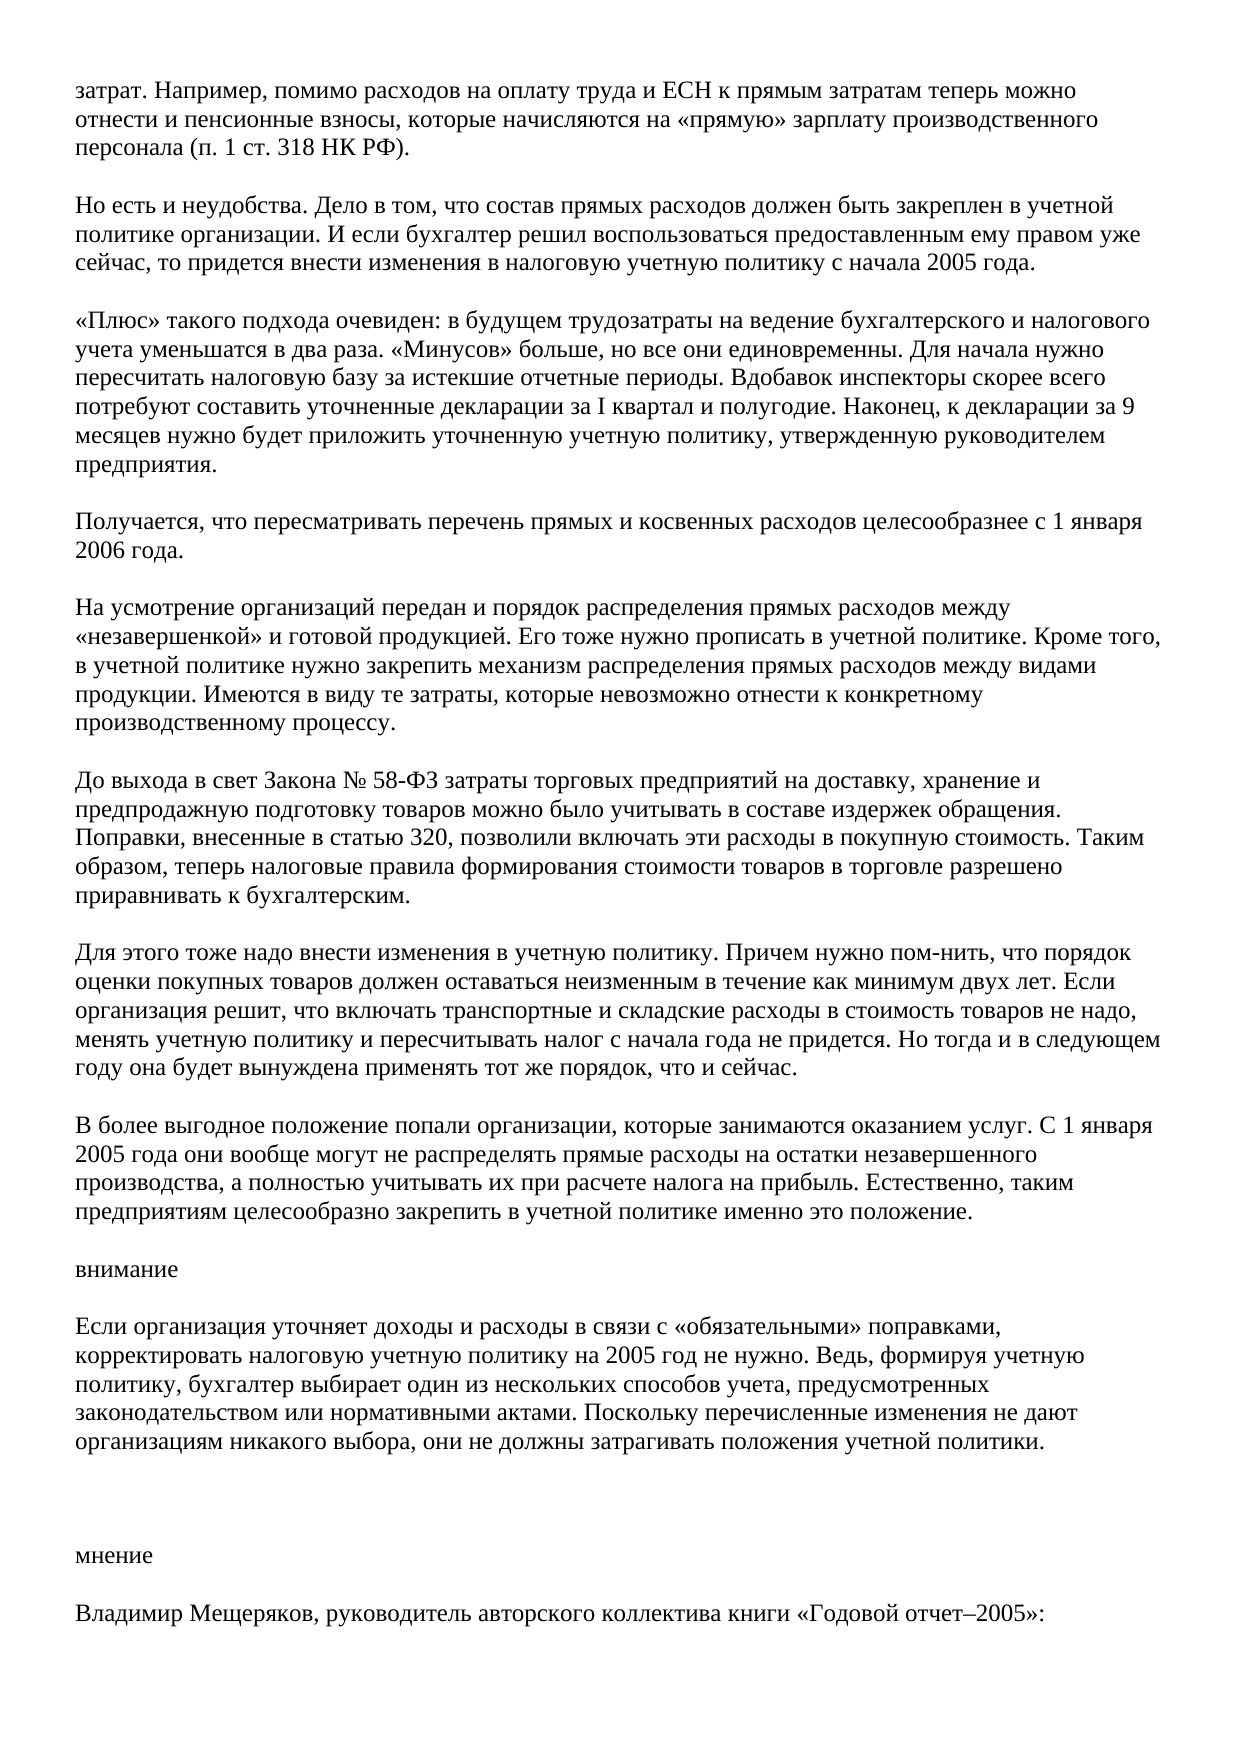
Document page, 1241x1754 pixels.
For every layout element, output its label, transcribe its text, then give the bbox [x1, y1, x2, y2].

text Но есть и неудобства. Дело в том, что состав прямых расходов должен быть закреплен в учетной политике организации. И если бухгалтер решил воспользоваться предоставленным ему правом уже сейчас, то придется внести изменения в налоговую учетную политику с начала 2005 года. [75, 190, 1165, 276]
text Если организация уточняет доходы и расходы в связи с «обязательными» поправками, корректировать налоговую учетную политику на 2005 год не нужно. Ведь, формируя учетную политику, бухгалтер выбирает один из нескольких способов учета, предусмотренных законодательством или нормативными актами. Поскольку перечисленные изменения не дают организациям никакого выбора, они не должны затрагивать положения учетной политики. [75, 1311, 1165, 1455]
text Владимир Мещеряков, руководитель авторского коллектива книги «Годовой отчет–2005»: [75, 1598, 1165, 1627]
text Для этого тоже надо внести изменения в учетную политику. Причем нужно пом-нить, что порядок оценки покупных товаров должен оставаться неизменным в течение как минимум двух лет. Если организация решит, что включать транспортные и складские расходы в стоимость товаров не надо, менять учетную политику и пересчитывать налог с начала года не придется. Но тогда и в следующем году она будет вынуждена применять тот же порядок, что и сейчас. [75, 937, 1165, 1081]
text «Плюс» такого подхода очевиден: в будущем трудозатраты на ведение бухгалтерского и налогового учета уменьшатся в два раза. «Минусов» больше, но все они единовременны. Для начала нужно пересчитать налоговую базу за истекшие отчетные периоды. Вдобавок инспекторы скорее всего потребуют составить уточненные декларации за I квартал и полугодие. Наконец, к декларации за 9 месяцев нужно будет приложить уточненную учетную политику, утвержденную руководителем предприятия. [75, 305, 1165, 477]
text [75, 75, 1165, 161]
text В более выгодное положение попали организации, которые занимаются оказанием услуг. С 1 января 2005 года они вообще могут не распределять прямые расходы на остатки незавершенного производства, а полностью учитывать их при расчете налога на прибыль. Естественно, таким предприятиям целесообразно закрепить в учетной политике именно это положение. [75, 1110, 1165, 1225]
text На усмотрение организаций передан и порядок распределения прямых расходов между «незавершенкой» и готовой продукцией. Его тоже нужно прописать в учетной политике. Кроме того, в учетной политике нужно закрепить механизм распределения прямых расходов между видами продукции. Имеются в виду те затраты, которые невозможно отнести к конкретному производственному процессу. [75, 592, 1165, 736]
text внимание [75, 1254, 1165, 1282]
text мнение [75, 1541, 1165, 1569]
text Получается, что пересматривать перечень прямых и косвенных расходов целесообразнее с 1 января 2006 года. [75, 506, 1165, 564]
text До выхода в свет Закона № 58-ФЗ затраты торговых предприятий на доставку, хранение и предпродажную подготовку товаров можно было учитывать в составе издержек обращения. Поправки, внесенные в статью 320, позволили включать эти расходы в покупную стоимость. Таким образом, теперь налоговые правила формирования стоимости товаров в торговле разрешено приравнивать к бухгалтерским. [75, 765, 1165, 909]
